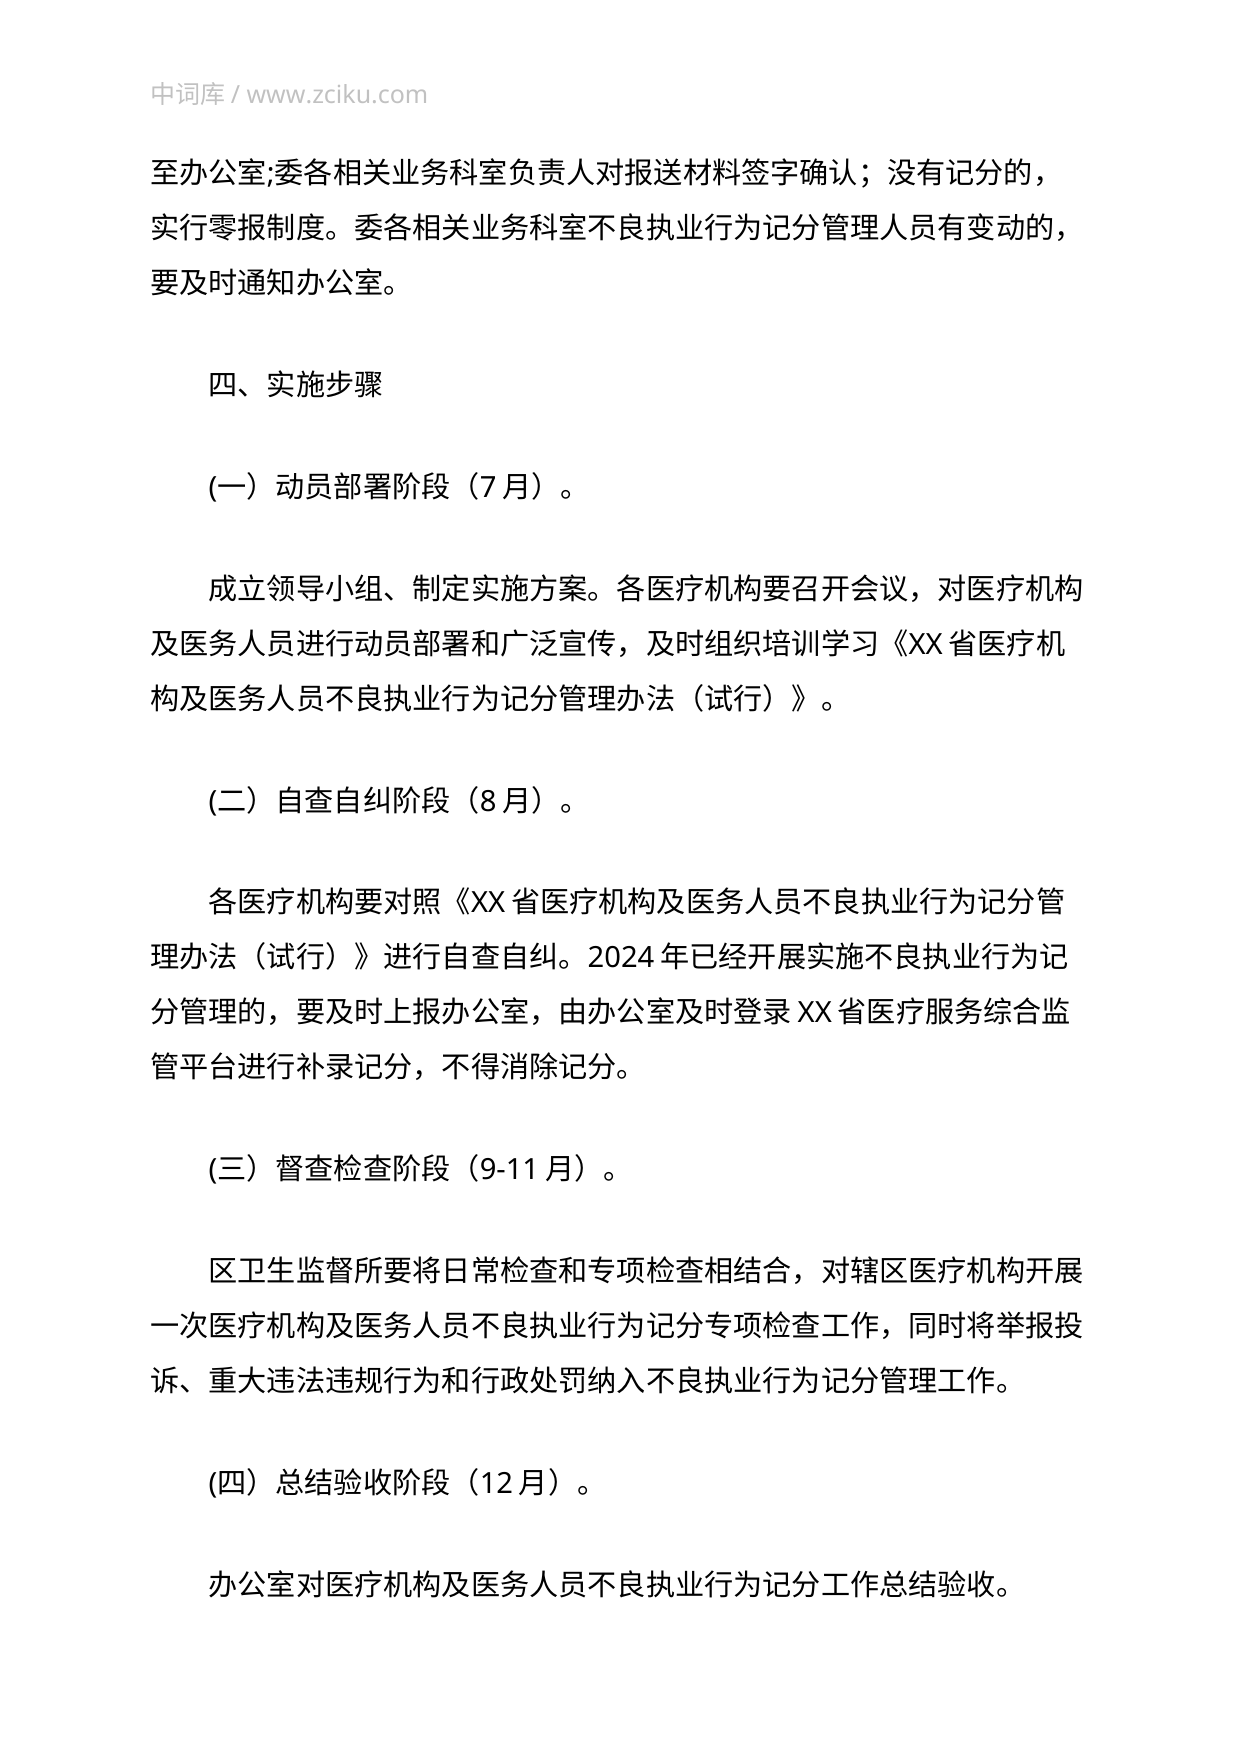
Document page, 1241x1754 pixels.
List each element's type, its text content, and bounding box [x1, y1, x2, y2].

text 区卫生监督所要将日常检查和专项检查相结合，对辖区医疗机构开展一次医疗机构及医务人员不良执业行为记分专项检查工作，同时将举报投诉、重大违法违规行为和行政处罚纳入不良执业行为记分管理工作。 [150, 1248, 1090, 1400]
text (四）总结验收阶段（12月）。 [150, 1459, 1090, 1502]
text 办公室对医疗机构及医务人员不良执业行为记分工作总结验收。 [150, 1561, 1090, 1604]
text 各医疗机构要对照《XX省医疗机构及医务人员不良执业行为记分管理办法（试行）》进行自查自纠。2024年已经开展实施不良执业行为记分管理的，要及时上报办公室，由办公室及时登录XX省医疗服务综合监管平台进行补录记分，不得消除记分。 [150, 879, 1090, 1086]
text (三）督查检查阶段（9-11月）。 [150, 1146, 1090, 1188]
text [150, 150, 1090, 302]
text (一）动员部署阶段（7月）。 [150, 463, 1090, 506]
text (二）自查自纠阶段（8月）。 [150, 777, 1090, 819]
text 四、实施步骤 [150, 362, 1090, 404]
text 成立领导小组、制定实施方案。各医疗机构要召开会议，对医疗机构及医务人员进行动员部署和广泛宣传，及时组织培训学习《XX省医疗机构及医务人员不良执业行为记分管理办法（试行）》。 [150, 565, 1090, 718]
